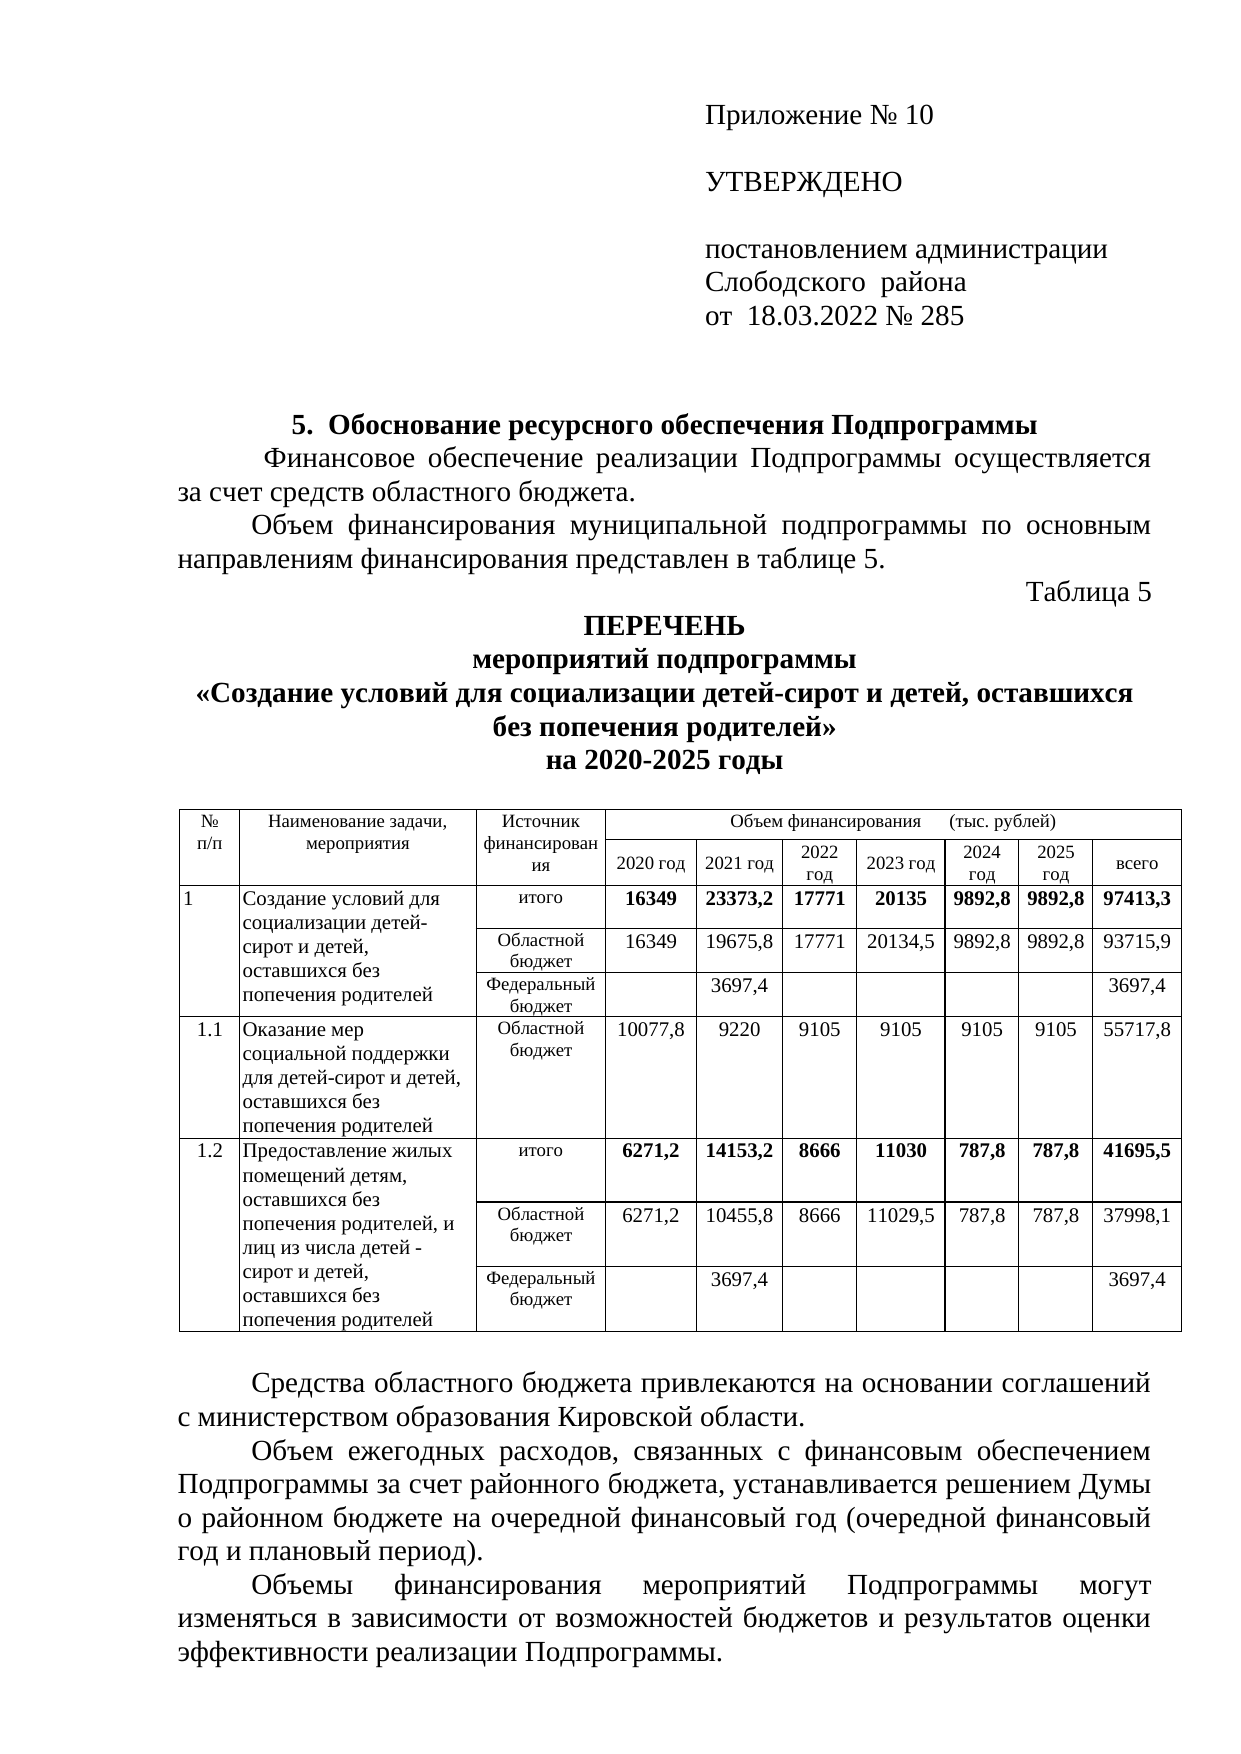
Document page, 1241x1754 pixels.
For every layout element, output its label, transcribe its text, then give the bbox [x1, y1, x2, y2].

table_cell 17771 [783, 886, 856, 928]
table_cell 9892,8 [946, 886, 1018, 928]
table_cell 9105 [857, 1017, 944, 1137]
table_cell [857, 973, 944, 1016]
table_cell 23373,2 [697, 886, 782, 928]
table_cell 9105 [946, 1017, 1018, 1137]
text 5. Обоснование ресурсного обеспечения Подпрограммы [177, 407, 1152, 440]
table_cell 97413,3 [1093, 886, 1181, 928]
text мероприятий подпрограммы [177, 642, 1152, 675]
table_cell Оказание мер социальной поддержки для детей-сирот и детей, оставшихся без попечения родителей [240, 1017, 476, 1137]
table_cell 11029,5 [857, 1203, 944, 1266]
table_cell Областной бюджет [477, 1017, 605, 1137]
table_cell Областной бюджет [477, 929, 605, 972]
text Объем финансирования муниципальной подпрограммы по основным направлениям финансирования представлен в таблице 5. [177, 507, 1152, 574]
table_cell 1 [180, 886, 239, 1016]
table_cell 2024 год [946, 840, 1018, 885]
table_cell постановлением администрации [694, 231, 1133, 264]
table_cell 787,8 [1019, 1203, 1092, 1266]
table_cell 3697,4 [697, 973, 782, 1016]
table_cell 14153,2 [697, 1139, 782, 1201]
table_cell Создание условий для социализации детей-сирот и детей, оставшихся без попечения родителей [240, 886, 476, 1016]
table_cell [946, 1267, 1018, 1331]
table_cell итого [477, 1139, 605, 1201]
table_cell Федеральный бюджет [477, 1267, 605, 1331]
table_cell Федеральный бюджет [477, 973, 605, 1016]
table_cell 787,8 [946, 1203, 1018, 1266]
table_cell 55717,8 [1093, 1017, 1181, 1137]
table_cell 16349 [606, 929, 696, 972]
table_cell 2020 год [606, 840, 696, 885]
table_cell Предоставление жилых помещений детям, оставшихся без попечения родителей, и лиц из числа детей - сирот и детей, оставшихся без попечения родителей [240, 1139, 476, 1331]
table_cell 6271,2 [606, 1203, 696, 1266]
table_cell 9105 [783, 1017, 856, 1137]
table_cell 9892,8 [946, 929, 1018, 972]
table_cell 2021 год [697, 840, 782, 885]
text Объемы финансирования мероприятий Подпрограммы могут изменяться в зависимости от возможностей бюджетов и результатов оценки эффективности реализации Подпрограммы. [177, 1567, 1152, 1667]
text Средства областного бюджета привлекаются на основании соглашений с министерством образования Кировской области. [177, 1366, 1152, 1433]
table_header Приложение № 10 УТВЕРЖДЕНО [694, 97, 1133, 231]
table_cell 20135 [857, 886, 944, 928]
table_cell 10455,8 [697, 1203, 782, 1266]
table_cell итого [477, 886, 605, 928]
table_header Источник финансирования [477, 810, 605, 885]
table_cell 1.2 [180, 1139, 239, 1331]
text Объем ежегодных расходов, связанных с финансовым обеспечением Подпрограммы за счет районного бюджета, устанавливается решением Думы о районном бюджете на очередной финансовый год (очередной финансовый год и плановый период). [177, 1433, 1152, 1567]
table_cell 8666 [783, 1203, 856, 1266]
table_cell 8666 [783, 1139, 856, 1201]
table_header Объем финансирования (тыс. рублей) [606, 810, 1181, 839]
table_cell 6271,2 [606, 1139, 696, 1201]
table_cell 17771 [783, 929, 856, 972]
table_header № п/п [180, 810, 239, 885]
table_cell 2022 год [783, 840, 856, 885]
text на 2020-2025 годы [177, 742, 1152, 776]
text ПЕРЕЧЕНЬ [177, 608, 1152, 642]
table_cell 37998,1 [1093, 1203, 1181, 1266]
table_cell 9892,8 [1019, 886, 1092, 928]
table_cell 2023 год [857, 840, 944, 885]
table_cell 2025 год [1019, 840, 1092, 885]
table_cell [783, 1267, 856, 1331]
table_cell от 18.03.2022 № 285 [694, 298, 1133, 332]
table_cell 9105 [1019, 1017, 1092, 1137]
table_cell 1.1 [180, 1017, 239, 1137]
table_cell 16349 [606, 886, 696, 928]
table_cell всего [1093, 840, 1181, 885]
table_cell [857, 1267, 944, 1331]
table_cell 3697,4 [697, 1267, 782, 1331]
table_header Наименование задачи, мероприятия [240, 810, 476, 885]
table_cell [1019, 973, 1092, 1016]
text Таблица 5 [177, 574, 1152, 608]
table_cell Областной бюджет [477, 1203, 605, 1266]
text «Создание условий для социализации детей-сирот и детей, оставшихся без попечения родителей» [177, 675, 1152, 742]
table_cell 9220 [697, 1017, 782, 1137]
table_cell 41695,5 [1093, 1139, 1181, 1201]
table_cell [946, 973, 1018, 1016]
table_cell 3697,4 [1093, 1267, 1181, 1331]
table_cell [1019, 1267, 1092, 1331]
table_cell 11030 [857, 1139, 944, 1201]
text Финансовое обеспечение реализации Подпрограммы осуществляется за счет средств областного бюджета. [177, 440, 1152, 507]
table_cell 787,8 [946, 1139, 1018, 1201]
table_cell 20134,5 [857, 929, 944, 972]
table_cell [606, 1267, 696, 1331]
table_cell [606, 973, 696, 1016]
table_cell 19675,8 [697, 929, 782, 972]
table_cell 10077,8 [606, 1017, 696, 1137]
table_cell 93715,9 [1093, 929, 1181, 972]
table_cell Слободского района [694, 265, 1133, 298]
table_cell 3697,4 [1093, 973, 1181, 1016]
table_cell 787,8 [1019, 1139, 1092, 1201]
table_cell [783, 973, 856, 1016]
table_cell 9892,8 [1019, 929, 1092, 972]
